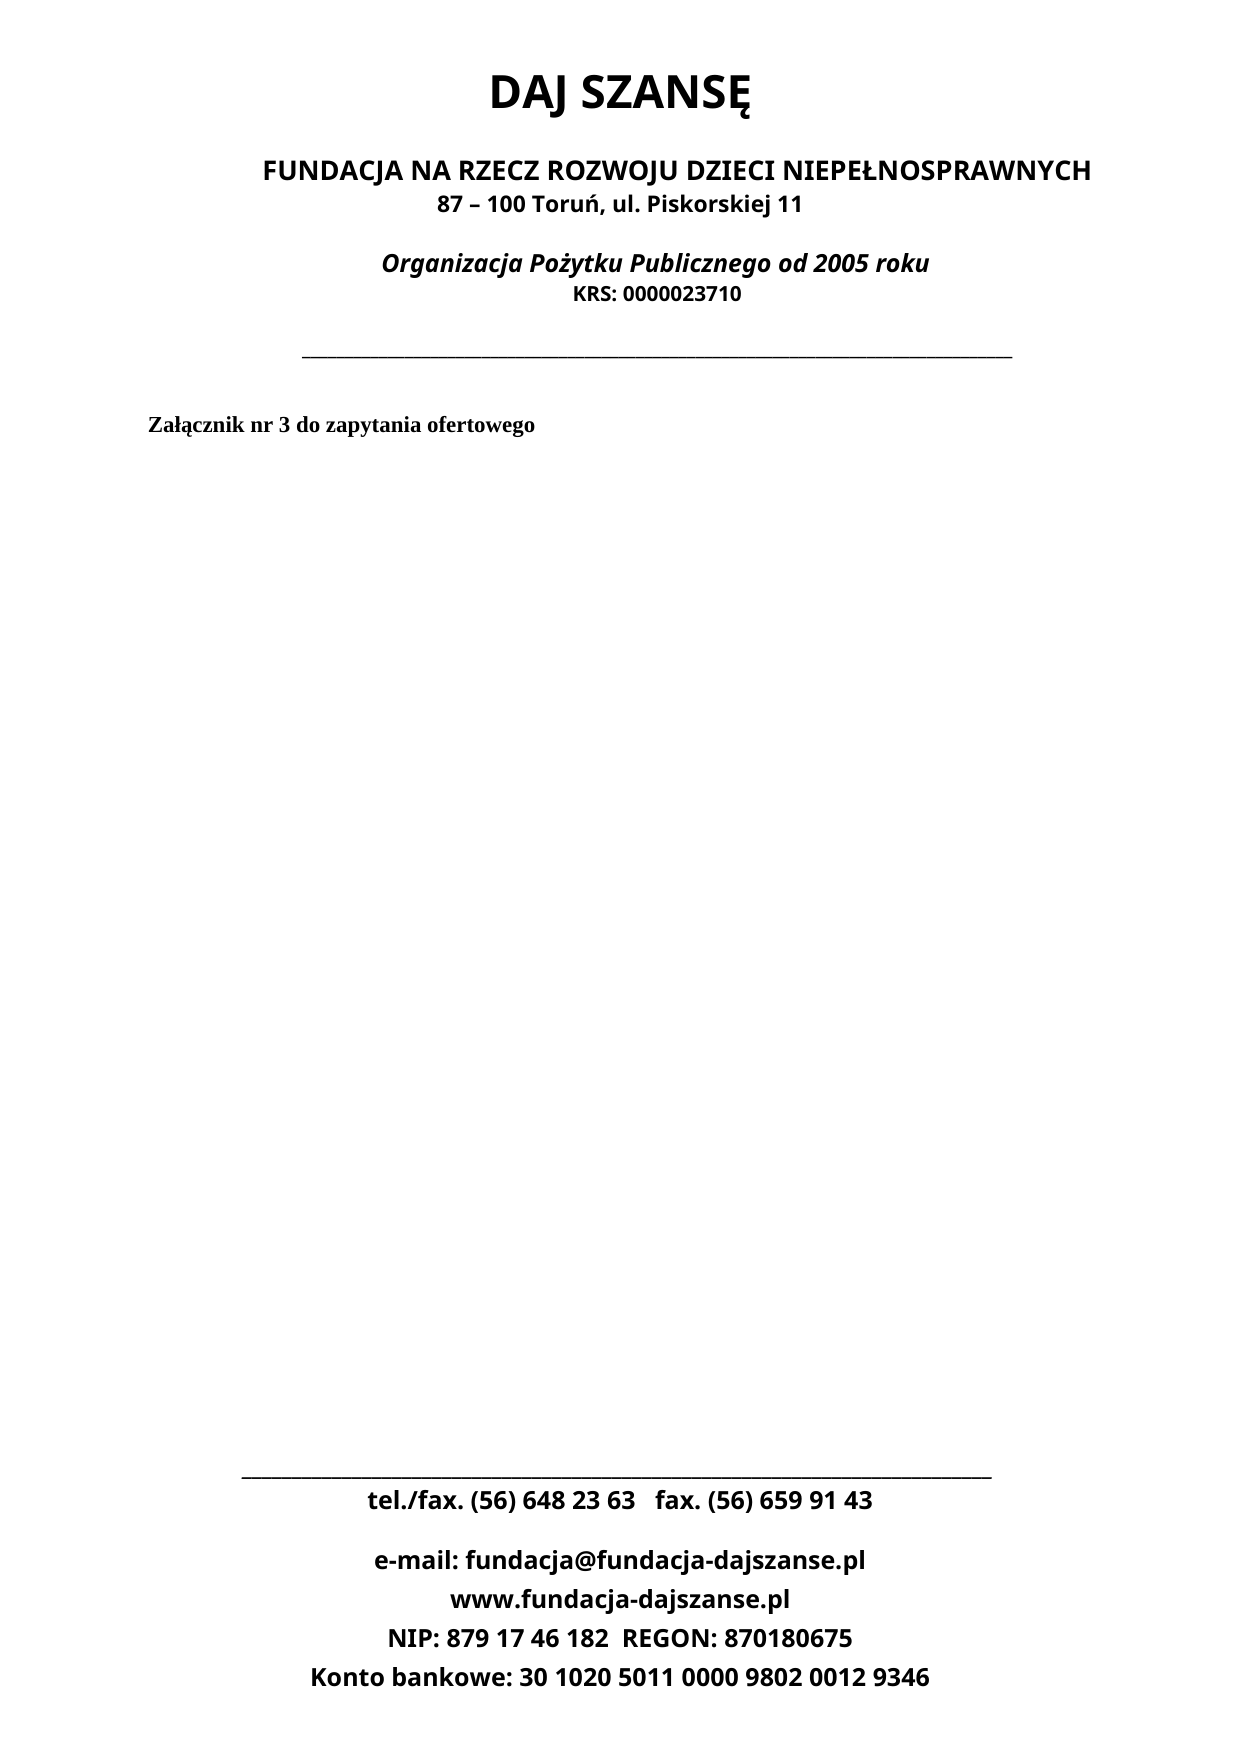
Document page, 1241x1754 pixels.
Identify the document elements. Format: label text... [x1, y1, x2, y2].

text Załącznik nr 3 do zapytania ofertowego [148, 411, 1093, 437]
